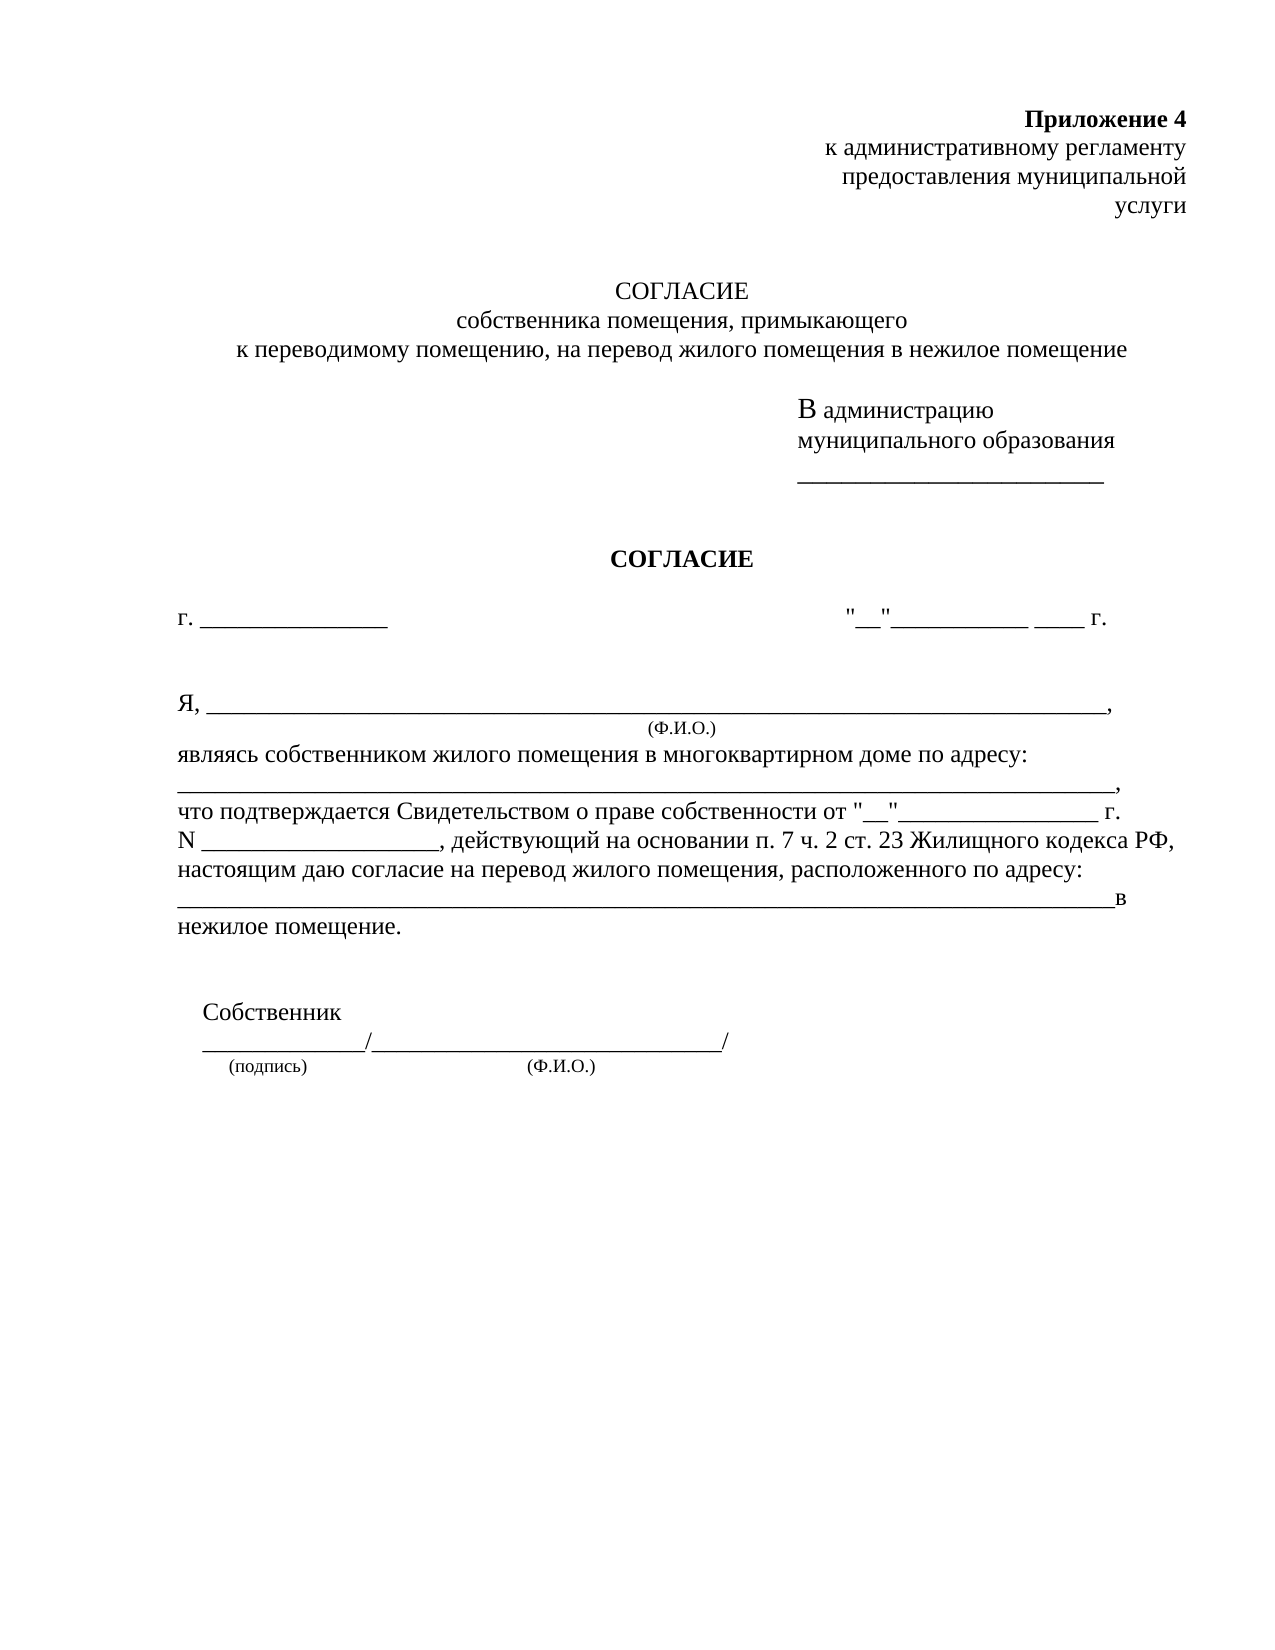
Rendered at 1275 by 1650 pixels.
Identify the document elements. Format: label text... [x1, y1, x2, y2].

text к переводимому помещению, на перевод жилого помещения в нежилое помещение [177, 334, 1186, 362]
text Я, ________________________________________________________________________, [177, 688, 1186, 717]
text СОГЛАСИЕ [177, 544, 1186, 573]
text Собственник [177, 997, 1186, 1026]
text _____________/____________________________/ [177, 1026, 1186, 1055]
text _____________________ [797, 453, 1186, 487]
text собственника помещения, примыкающего [177, 305, 1186, 334]
text N ___________________, действующий на основании п. 7 ч. 2 ст. 23 Жилищного кодекса РФ, настоящим даю согласие на перевод жилого помещения, расположенного по адресу: ___________________________________________________________________________в нежилое помещение. [177, 825, 1186, 940]
text Приложение 4 [177, 104, 1186, 132]
text муниципального образования [797, 425, 1186, 453]
text СОГЛАСИЕ [177, 276, 1186, 305]
text (Ф.И.О.) [177, 717, 1186, 739]
text ___________________________________________________________________________, [177, 767, 1186, 796]
text что подтверждается Свидетельством о праве собственности от "__"________________ г. [177, 796, 1186, 825]
text (подпись) (Ф.И.О.) [177, 1055, 1186, 1076]
text г. _______________ "__"___________ ____ г. [177, 602, 1186, 631]
text к административному регламенту [177, 132, 1186, 161]
text являясь собственником жилого помещения в многоквартирном доме по адресу: [177, 739, 1186, 767]
text В администрацию [797, 391, 1186, 425]
text предоставления муниципальной услуги [177, 161, 1186, 219]
